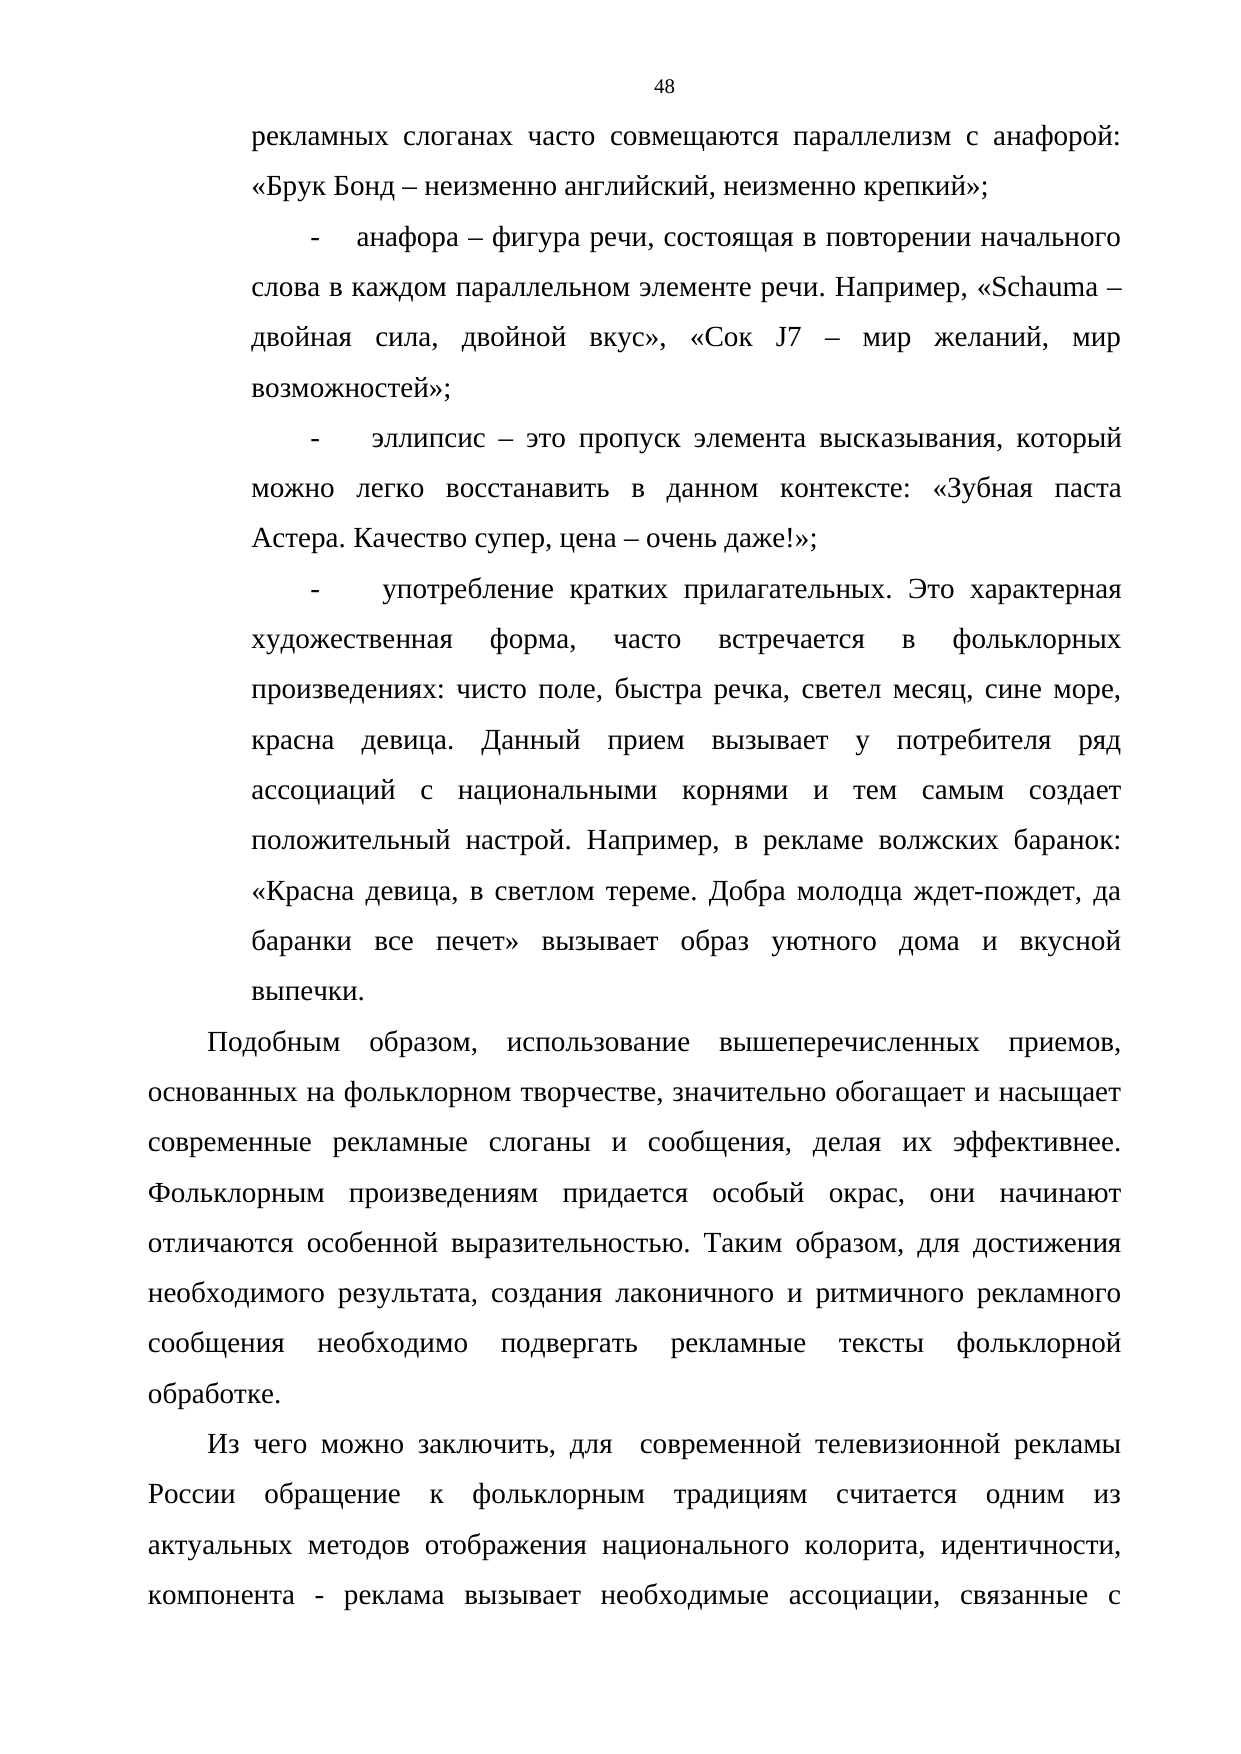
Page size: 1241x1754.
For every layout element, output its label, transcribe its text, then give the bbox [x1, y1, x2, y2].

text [148, 1426, 1122, 1611]
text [251, 118, 1122, 202]
text - эллипсис – это пропуск элемента выскaзывания, который можно легко восстанавить в данном контексте: «Зубная паста Астера. Качество супер, цена – очень даже!»; [251, 420, 1122, 554]
text Подобным образом, использование вышеперечисленных приемов, основанных на фольклорном творчестве, значительно обогащает и насыщает современные рекламные слоганы и сообщения, делая их эффективнее. Фольклорным произведениям придается особый окрас, они начинают отличаются особенной выразительностью. Таким образом, для достижения необходимого результата, создания лаконичного и ритмичного рекламного сообщения необходимо подвергать рекламные тексты фольклорной обработке. [148, 1024, 1122, 1409]
text - анафора – фигура речи, состоящая в повторении начального слова в каждом параллельном элементе речи. Например, «Schauma – двойная сила, двойной вкус», «Сок J7 – мир желаний, мир возможностей»; [251, 219, 1122, 403]
text - употребление кратких прилагательных. Это характерная художественная форма, часто встречается в фольклорных произведениях: чисто поле, быстра речка, светел месяц, сине море, красна девица. Данный прием вызывает у потребителя ряд ассоциаций с национальными корнями и тем самым создает положительный настрой. Например, в рекламе волжских баранок: «Красна девица, в светлом тереме. Добра молодца ждет-пождет, да баранки все печет» вызывает образ уютного дома и вкусной выпечки. [251, 571, 1122, 1007]
